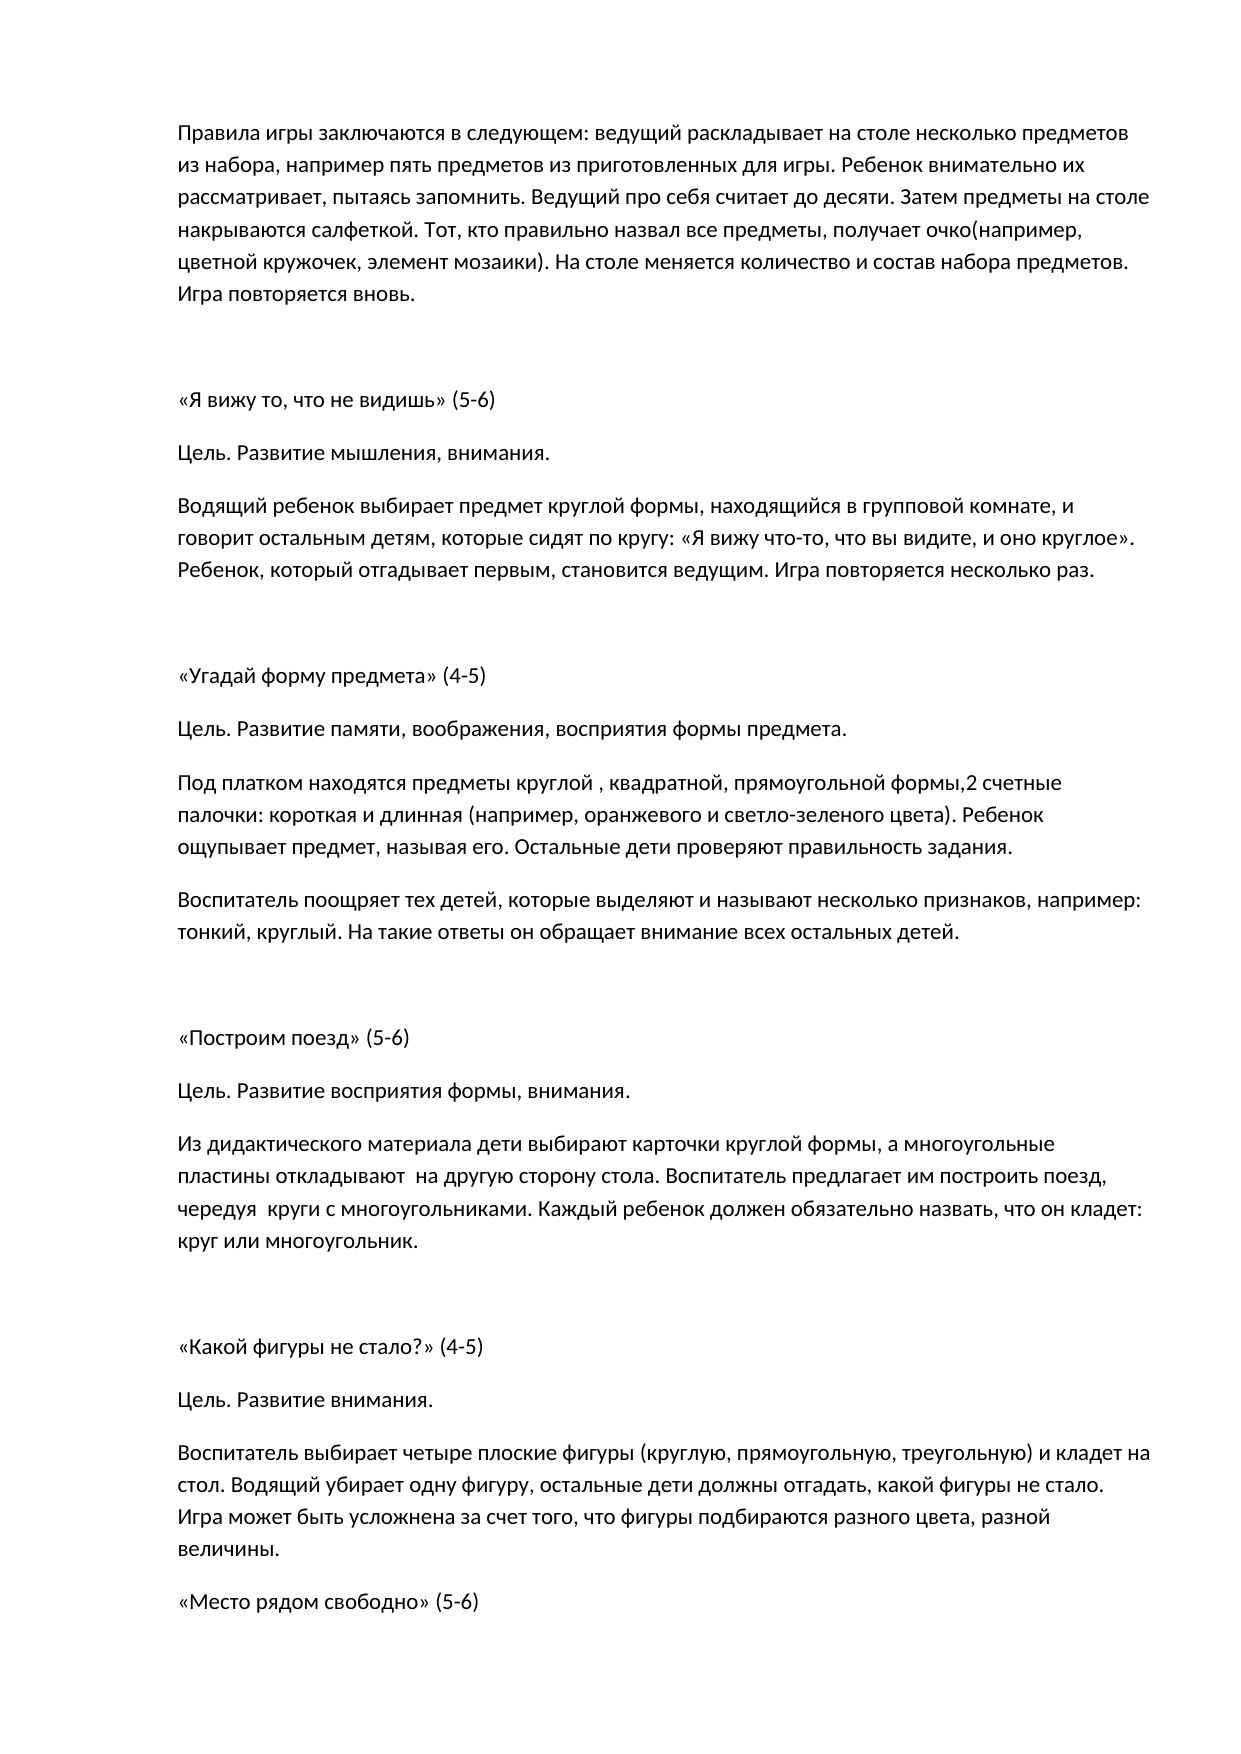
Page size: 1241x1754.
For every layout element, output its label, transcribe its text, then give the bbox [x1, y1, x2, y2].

text Воспитатель выбирает четыре плоские фигуры (круглую, прямоугольную, треугольную) и кладет на стол. Водящий убирает одну фигуру, остальные дети должны отгадать, какой фигуры не стало. Игра может быть усложнена за счет того, что фигуры подбираются разного цвета, разной величины. [177, 1438, 1152, 1562]
text «Построим поезд» (5-6) [177, 1023, 1152, 1051]
text «Я вижу то, что не видишь» (5-6) [177, 385, 1152, 413]
text Цель. Развитие памяти, воображения, восприятия формы предмета. [177, 714, 1152, 743]
text Цель. Развитие внимания. [177, 1385, 1152, 1413]
text Под платком находятся предметы круглой , квадратной, прямоугольной формы,2 счетные палочки: короткая и длинная (например, оранжевого и светло-зеленого цвета). Ребенок ощупывает предмет, называя его. Остальные дети проверяют правильность задания. [177, 768, 1152, 860]
text Водящий ребенок выбирает предмет круглой формы, находящийся в групповой комнате, и говорит остальным детям, которые сидят по кругу: «Я вижу что-то, что вы видите, и оно круглое». Ребенок, который отгадывает первым, становится ведущим. Игра повторяется несколько раз. [177, 491, 1152, 583]
text Цель. Развитие восприятия формы, внимания. [177, 1076, 1152, 1104]
text Правила игры заключаются в следующем: ведущий раскладывает на столе несколько предметов из набора, например пять предметов из приготовленных для игры. Ребенок внимательно их рассматривает, пытаясь запомнить. Ведущий про себя считает до десяти. Затем предметы на столе накрываются салфеткой. Тот, кто правильно назвал все предметы, получает очко(например, цветной кружочек, элемент мозаики). На столе меняется количество и состав набора предметов. Игра повторяется вновь. [177, 118, 1152, 307]
text Из дидактического материала дети выбирают карточки круглой формы, а многоугольные пластины откладывают на другую сторону стола. Воспитатель предлагает им построить поезд, чередуя круги с многоугольниками. Каждый ребенок должен обязательно назвать, что он кладет: круг или многоугольник. [177, 1129, 1152, 1254]
text Цель. Развитие мышления, внимания. [177, 438, 1152, 466]
text «Место рядом свободно» (5-6) [177, 1587, 1152, 1616]
text Воспитатель поощряет тех детей, которые выделяют и называют несколько признаков, например: тонкий, круглый. На такие ответы он обращает внимание всех остальных детей. [177, 885, 1152, 945]
text «Угадай форму предмета» (4-5) [177, 662, 1152, 689]
text «Какой фигуры не стало?» (4-5) [177, 1332, 1152, 1360]
